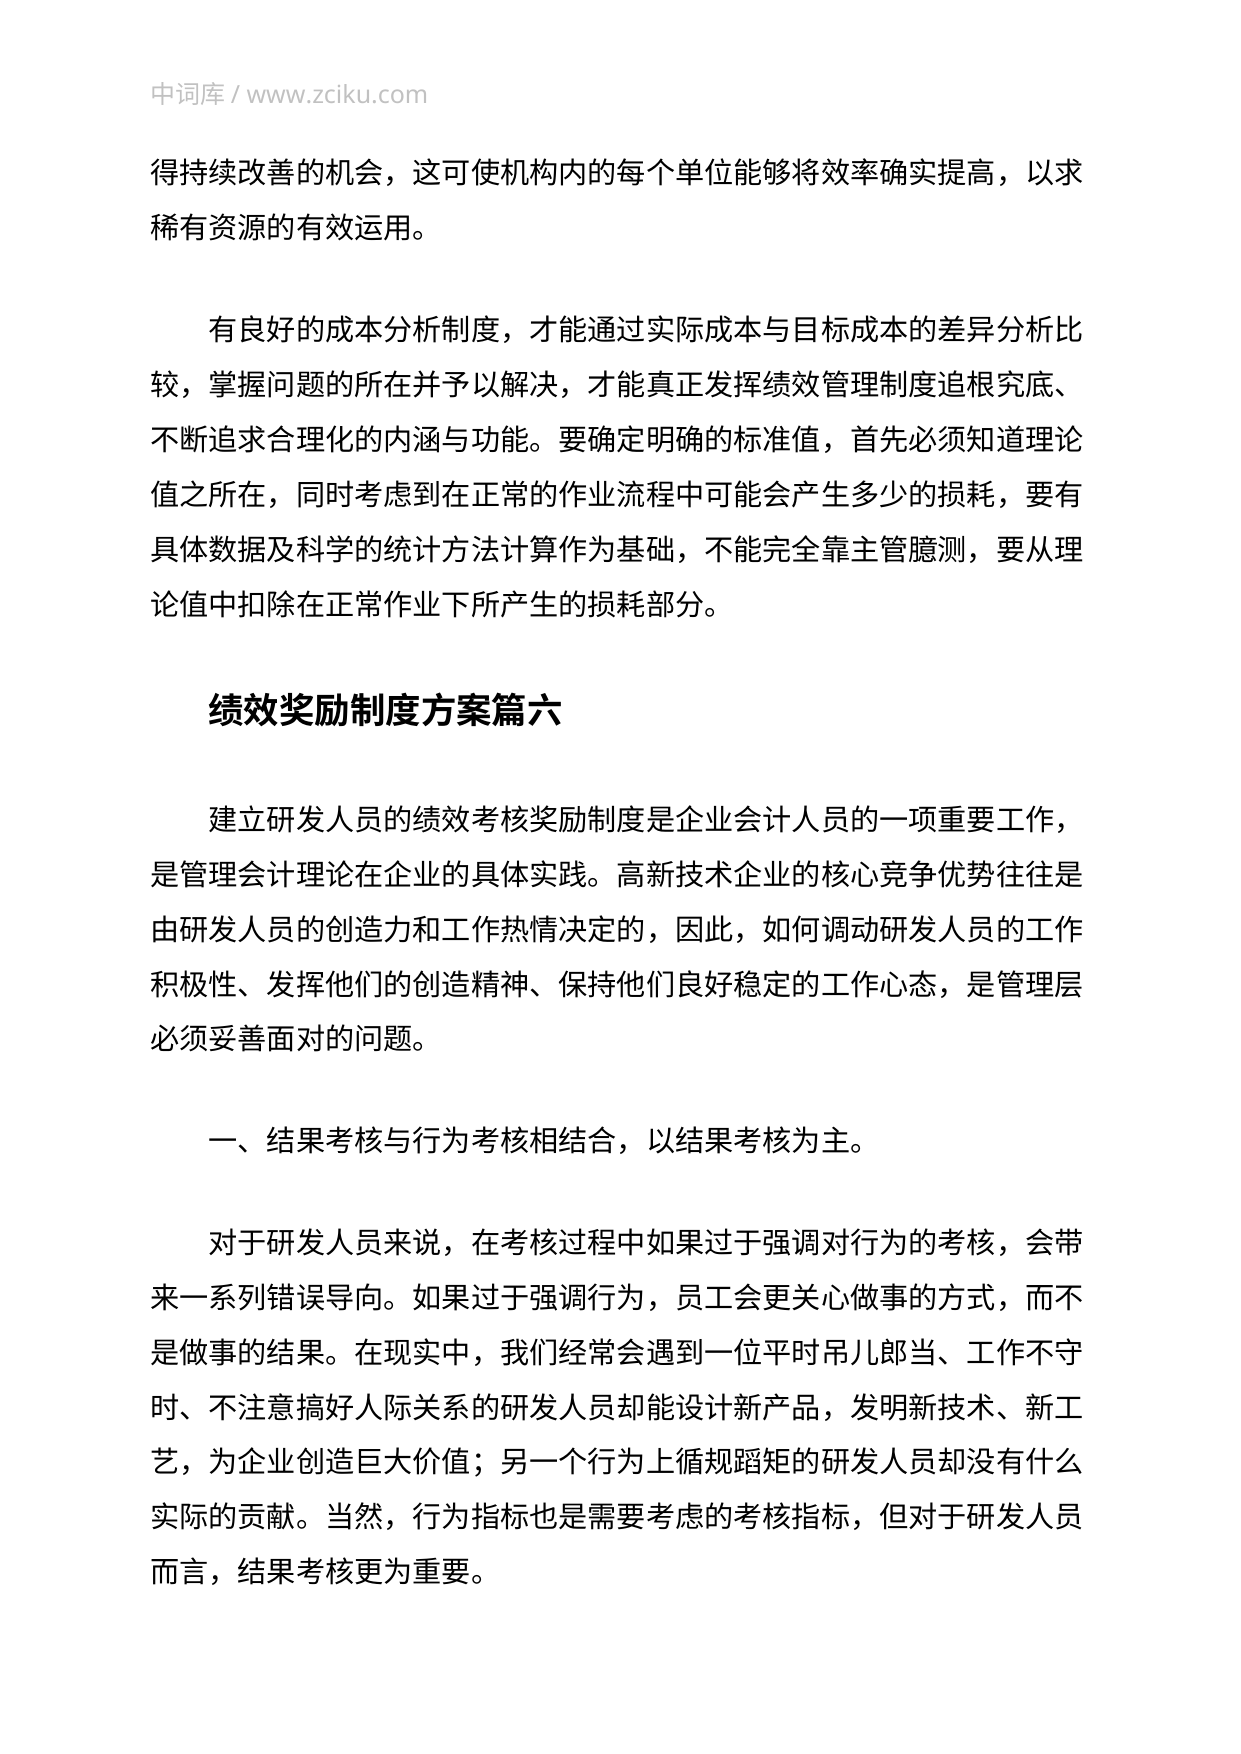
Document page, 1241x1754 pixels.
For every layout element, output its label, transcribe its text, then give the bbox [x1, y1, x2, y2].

text 对于研发人员来说，在考核过程中如果过于强调对行为的考核，会带来一系列错误导向。如果过于强调行为，员工会更关心做事的方式，而不是做事的结果。在现实中，我们经常会遇到一位平时吊儿郎当、工作不守时、不注意搞好人际关系的研发人员却能设计新产品，发明新技术、新工艺，为企业创造巨大价值；另一个行为上循规蹈矩的研发人员却没有什么实际的贡献。当然，行为指标也是需要考虑的考核指标，但对于研发人员而言，结果考核更为重要。 [150, 1219, 1090, 1591]
text 一、结果考核与行为考核相结合，以结果考核为主。 [150, 1118, 1090, 1160]
text 有良好的成本分析制度，才能通过实际成本与目标成本的差异分析比较，掌握问题的所在并予以解决，才能真正发挥绩效管理制度追根究底、不断追求合理化的内涵与功能。要确定明确的标准值，首先必须知道理论值之所在，同时考虑到在正常的作业流程中可能会产生多少的损耗，要有具体数据及科学的统计方法计算作为基础，不能完全靠主管臆测，要从理论值中扣除在正常作业下所产生的损耗部分。 [150, 307, 1090, 623]
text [150, 150, 1090, 247]
text 建立研发人员的绩效考核奖励制度是企业会计人员的一项重要工作，是管理会计理论在企业的具体实践。高新技术企业的核心竞争优势往往是由研发人员的创造力和工作热情决定的，因此，如何调动研发人员的工作积极性、发挥他们的创造精神、保持他们良好稳定的工作心态，是管理层必须妥善面对的问题。 [150, 796, 1090, 1058]
text 绩效奖励制度方案篇六 [150, 683, 1090, 734]
